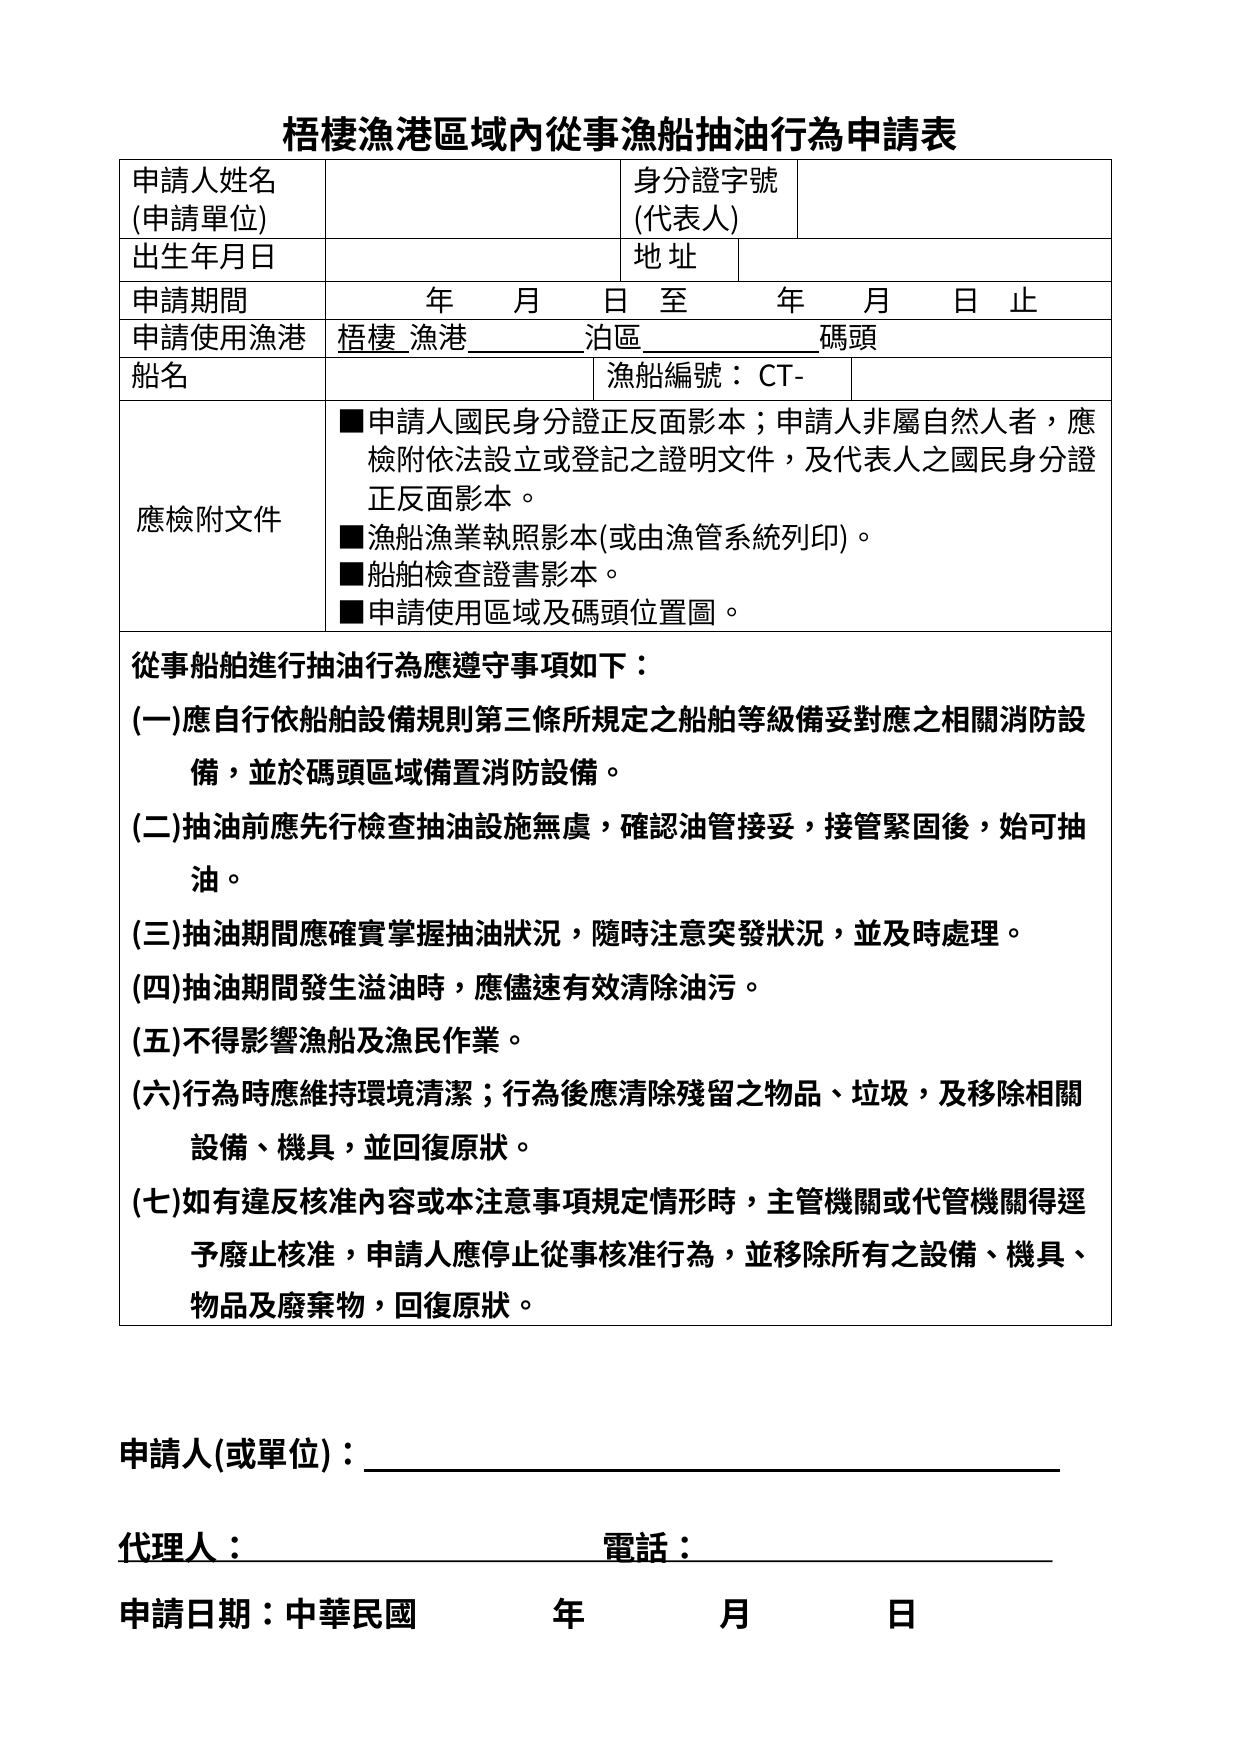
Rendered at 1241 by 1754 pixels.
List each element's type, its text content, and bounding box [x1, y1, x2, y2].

table_cell 止 [993, 282, 1111, 319]
table_cell 申請期間 [120, 282, 325, 319]
table_cell 應檢附文件 [120, 401, 325, 631]
table_header [798, 160, 1111, 238]
table_cell 地 址 [621, 239, 738, 281]
table_cell 船名 [120, 358, 325, 400]
text 申請日期：中華民國 年 月 日 [118, 1588, 1148, 1636]
text 梧棲漁港區域內從事漁船抽油行為申請表 [262, 108, 978, 159]
table_cell 年 [739, 282, 851, 319]
table_cell 申請使用漁港 [120, 320, 325, 357]
table_cell [852, 358, 1111, 400]
table_cell 年 [326, 282, 483, 319]
table_cell 日 [920, 282, 993, 319]
table_cell ■申請人國民身分證正反面影本；申請人非屬自然人者，應檢附依法設立或登記之證明文件，及代表人之國民身分證正反面影本。 ■漁船漁業執照影本(或由漁管系統列印)。 ■船舶檢查證書影本。 ■申請使用區域及碼頭位置圖。 [326, 401, 1111, 631]
table_cell 梧棲 漁港 泊區 碼頭 [326, 320, 1111, 357]
table_cell [739, 239, 1111, 281]
text 代理人： 電話： [118, 1522, 1148, 1570]
text 申請人(或單位)： [118, 1428, 1148, 1476]
table_cell 月 [851, 282, 920, 319]
table_cell 日 [594, 282, 643, 319]
table_header 身分證字號(代表人) [621, 160, 797, 238]
table_cell [326, 239, 620, 281]
table_header 申請人姓名(申請單位) [120, 160, 325, 238]
table_cell 出生年月日 [120, 239, 325, 281]
table_cell 月 [483, 282, 594, 319]
table_cell 至 [643, 282, 739, 319]
table_cell [326, 358, 593, 400]
table_cell 漁船編號： CT- [594, 358, 851, 400]
table_header [326, 160, 620, 238]
table_cell 從事船舶進行抽油行為應遵守事項如下： (一)應自行依船舶設備規則第三條所規定之船舶等級備妥對應之相關消防設備，並於碼頭區域備置消防設備。 (二)抽油前應先行檢查抽油設施無虞，確認油管接妥，接管緊固後，始可抽油。 (三)抽油期間應確實掌握抽油狀況，隨時注意突發狀況，並及時處理。(四)抽油期間發生溢油時，應儘速有效清除油污。 (五)不得影響漁船及漁民作業。 (六)行為時應維持環境清潔；行為後應清除殘留之物品、垃圾，及移除相關設備、機具，並回復原狀。 (七)如有違反核准內容或本注意事項規定情形時，主管機關或代管機關得逕予廢止核准，申請人應停止從事核准行為，並移除所有之設備、機具、 物品及廢棄物，回復原狀。 [120, 632, 1111, 1324]
